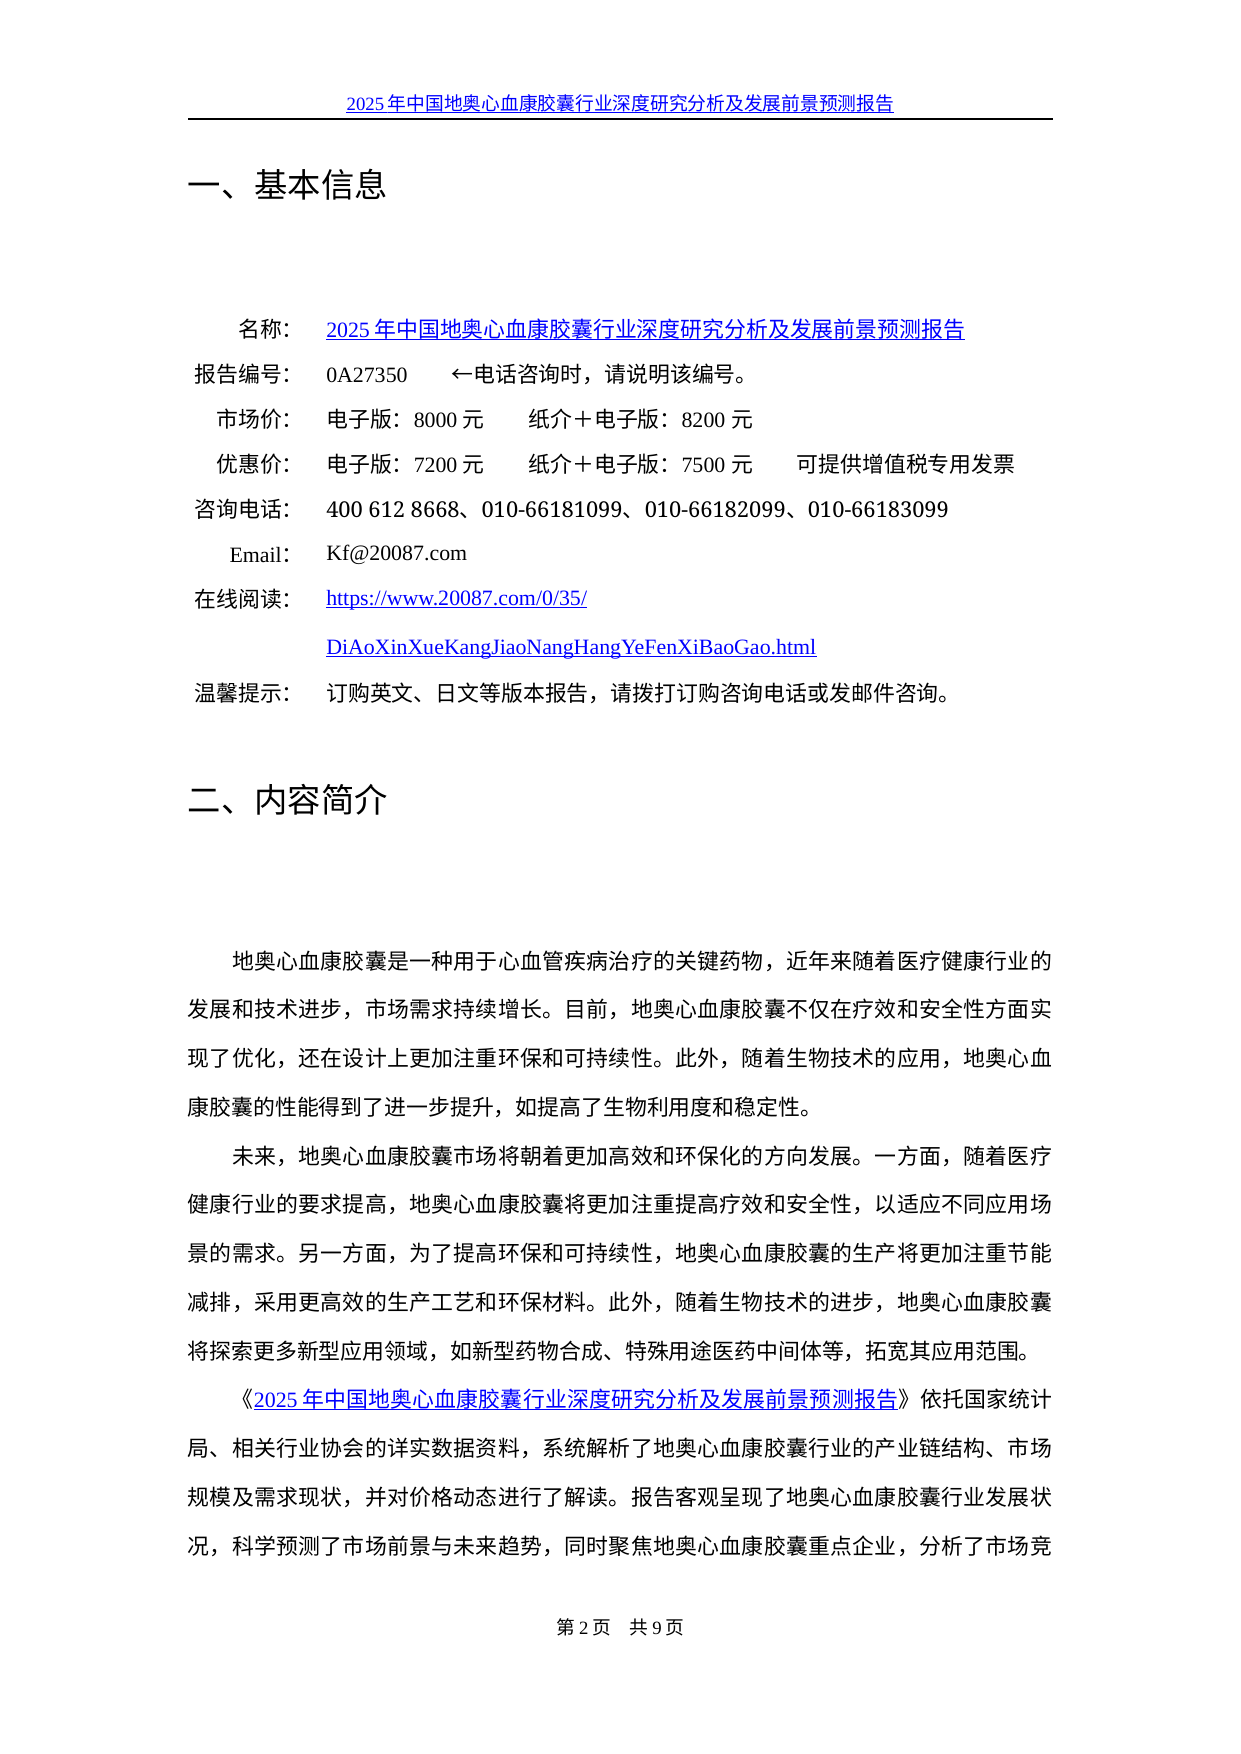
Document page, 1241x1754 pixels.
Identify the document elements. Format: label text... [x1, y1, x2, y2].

table_cell Email： [167, 537, 315, 582]
table_cell 报告编号： [167, 357, 315, 402]
table_cell 电子版：7200 元 纸介＋电子版：7500 元 可提供增值税专用发票 [315, 447, 1073, 492]
table_cell 电子版：8000 元 纸介＋电子版：8200 元 [315, 402, 1073, 447]
table_cell 优惠价： [167, 447, 315, 492]
table_cell 市场价： [167, 402, 315, 447]
table_cell 咨询电话： [167, 492, 315, 537]
title 二、内容简介 [187, 766, 1053, 831]
table_cell Kf@20087.com [315, 537, 1073, 582]
table_cell 在线阅读： [167, 582, 315, 675]
table_header 2025年中国地奥心血康胶囊行业深度研究分析及发展前景预测报告 [315, 312, 1073, 357]
table_cell 温馨提示： [167, 675, 315, 720]
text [187, 943, 1053, 1561]
table_cell 订购英文、日文等版本报告，请拨打订购咨询电话或发邮件咨询。 [315, 675, 1073, 720]
title 一、基本信息 [187, 150, 1053, 215]
table_cell [315, 582, 1073, 675]
table_header 名称： [167, 312, 315, 357]
table_cell 0A27350 ←电话咨询时，请说明该编号。 [315, 357, 1073, 402]
table_cell 400 612 8668、010-66181099、010-66182099、010-66183099 [315, 492, 1073, 537]
